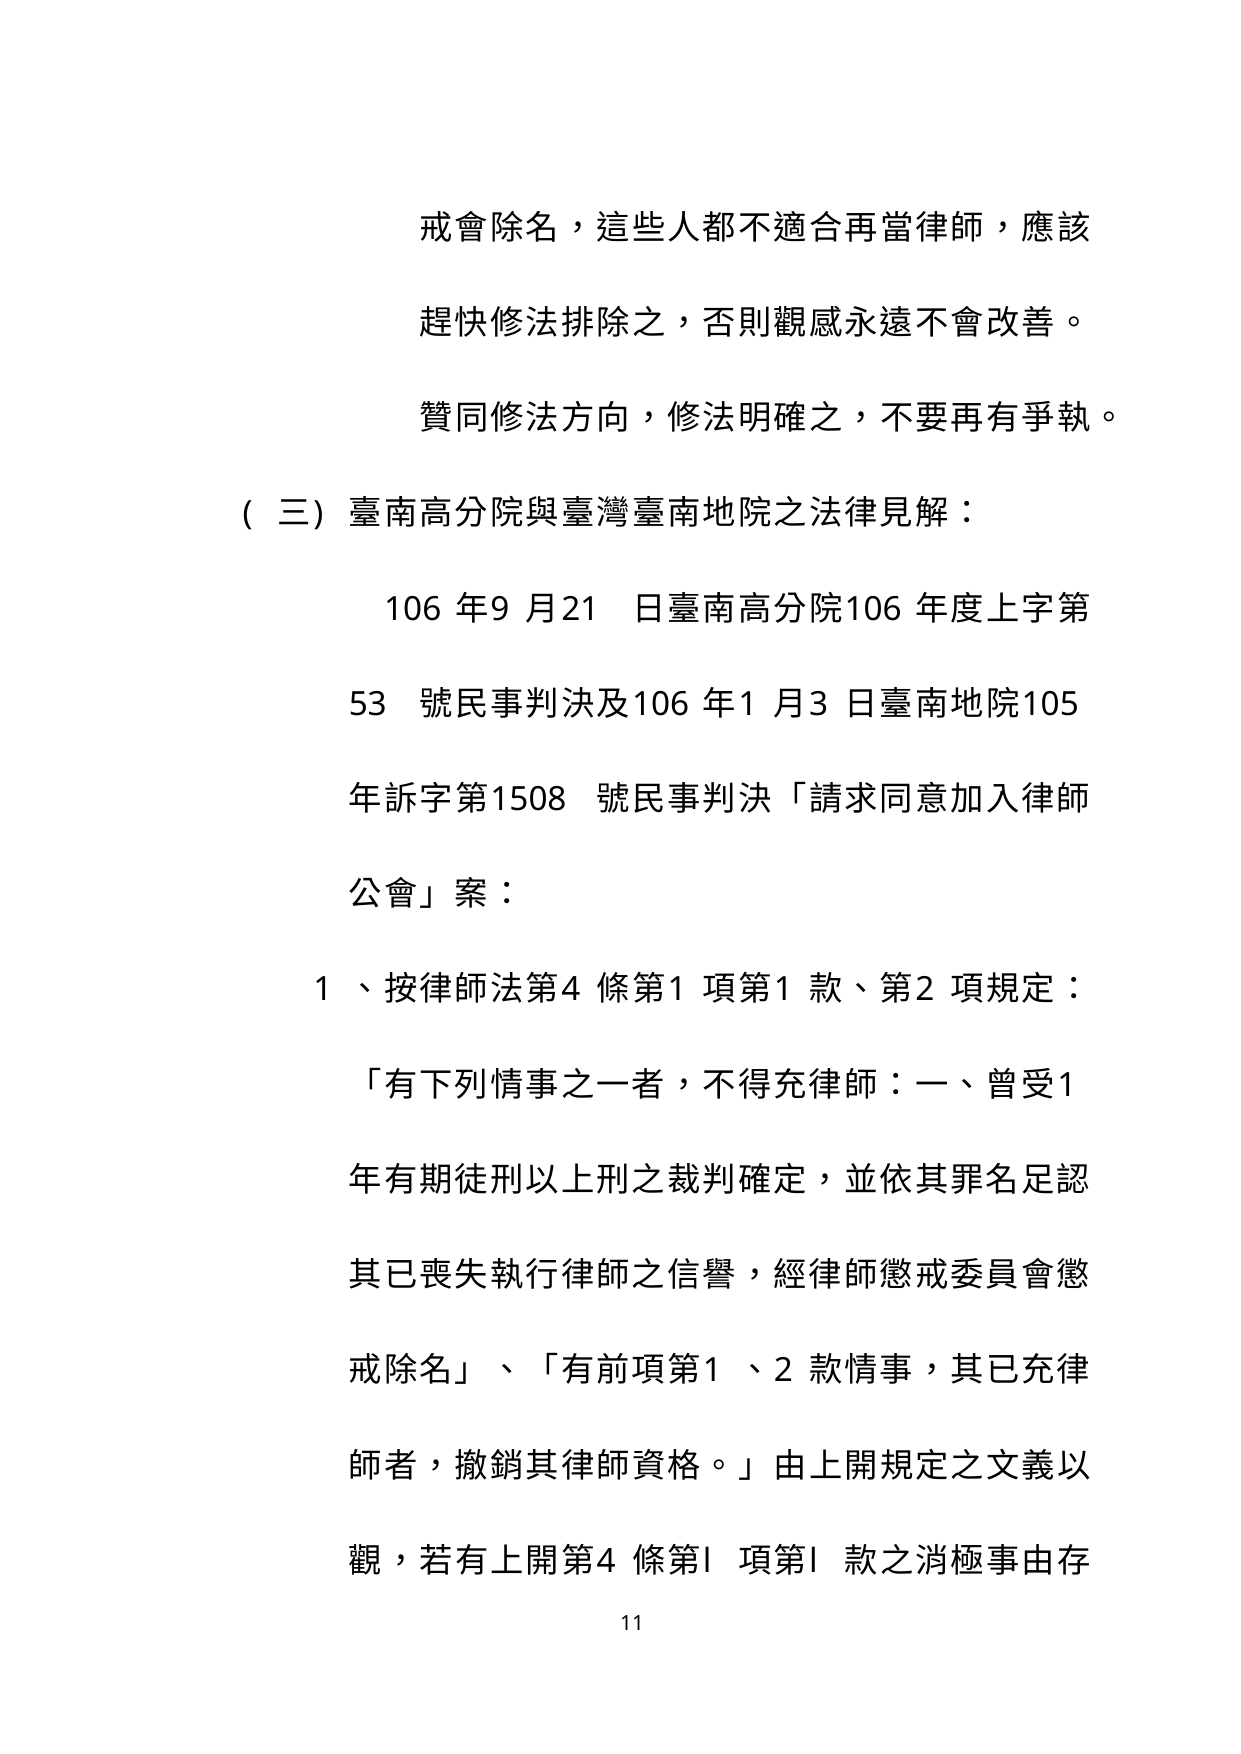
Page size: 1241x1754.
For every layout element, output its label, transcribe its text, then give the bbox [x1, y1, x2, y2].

subtitle 106年9月21日臺南高分院106年度上字第53號民事判決及106年1月3日臺南地院105年訴字第1508號民事判決「請求同意加入律師公會」案： [313, 558, 1092, 939]
subtitle 臺南高分院與臺灣臺南地院之法律見解： [242, 463, 1092, 558]
